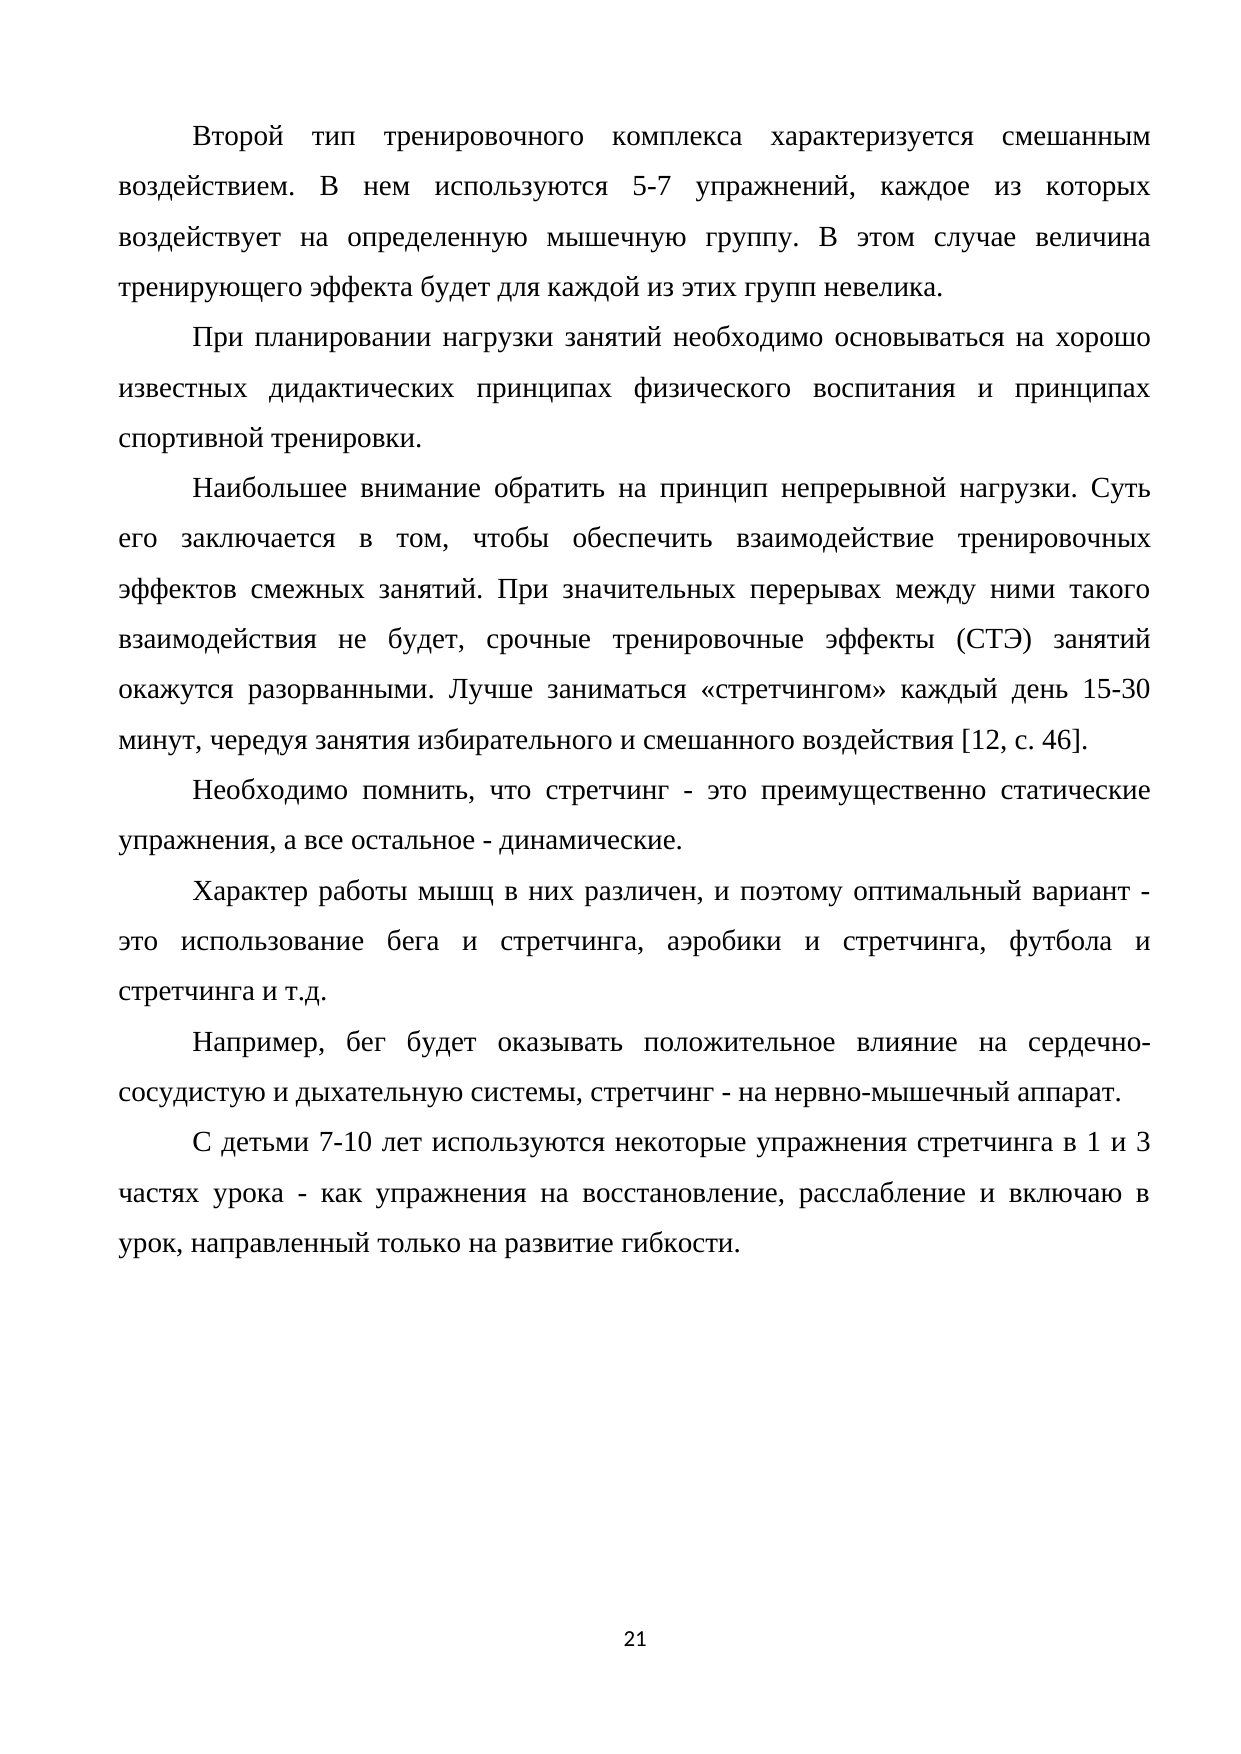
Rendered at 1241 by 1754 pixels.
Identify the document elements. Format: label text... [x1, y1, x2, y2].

text При планировании нагрузки занятий необходимо основываться на хорошо известных дидактических принципах физического воспитания и принципах спортивной тренировки. [118, 319, 1152, 453]
text С детьми 7-10 лет используются некоторые упражнения стретчинга в 1 и 3 частях урока - как упражнения на восстановление, расслабление и включаю в урок, направленный только на развитие гибкости. [118, 1124, 1152, 1258]
text Например, бег будет оказывать положительное влияние на сердечно-сосудистую и дыхательную системы, стретчинг - на нервно-мышечный аппарат. [118, 1024, 1152, 1108]
text Характер работы мышц в них различен, и поэтому оптимальный вариант - это использование бега и стретчинга, аэробики и стретчинга, футбола и стретчинга и т.д. [118, 873, 1152, 1007]
text Наибольшее внимание обратить на принцип непрерывной нагрузки. Суть его заключается в том, чтобы обеспечить взаимодействие тренировочных эффектов смежных занятий. При значительных перерывах между ними такого взаимодействия не будет, срочные тренировочные эффекты (СТЭ) занятий окажутся разорванными. Лучше заниматься «стретчингом» каждый день 15-30 минут, чередуя занятия избирательного и смешанного воздействия [12, с. 46]. [118, 470, 1152, 755]
text Второй тип тренировочного комплекса характеризуется смешанным воздействием. В нем используются 5-7 упражнений, каждое из которых воздействует на определенную мышечную группу. В этом случае величина тренирующего эффекта будет для каждой из этих групп невелика. [118, 118, 1152, 303]
text Необходимо помнить, что стретчинг - это преимущественно статические упражнения, а все остальное - динамические. [118, 772, 1152, 856]
